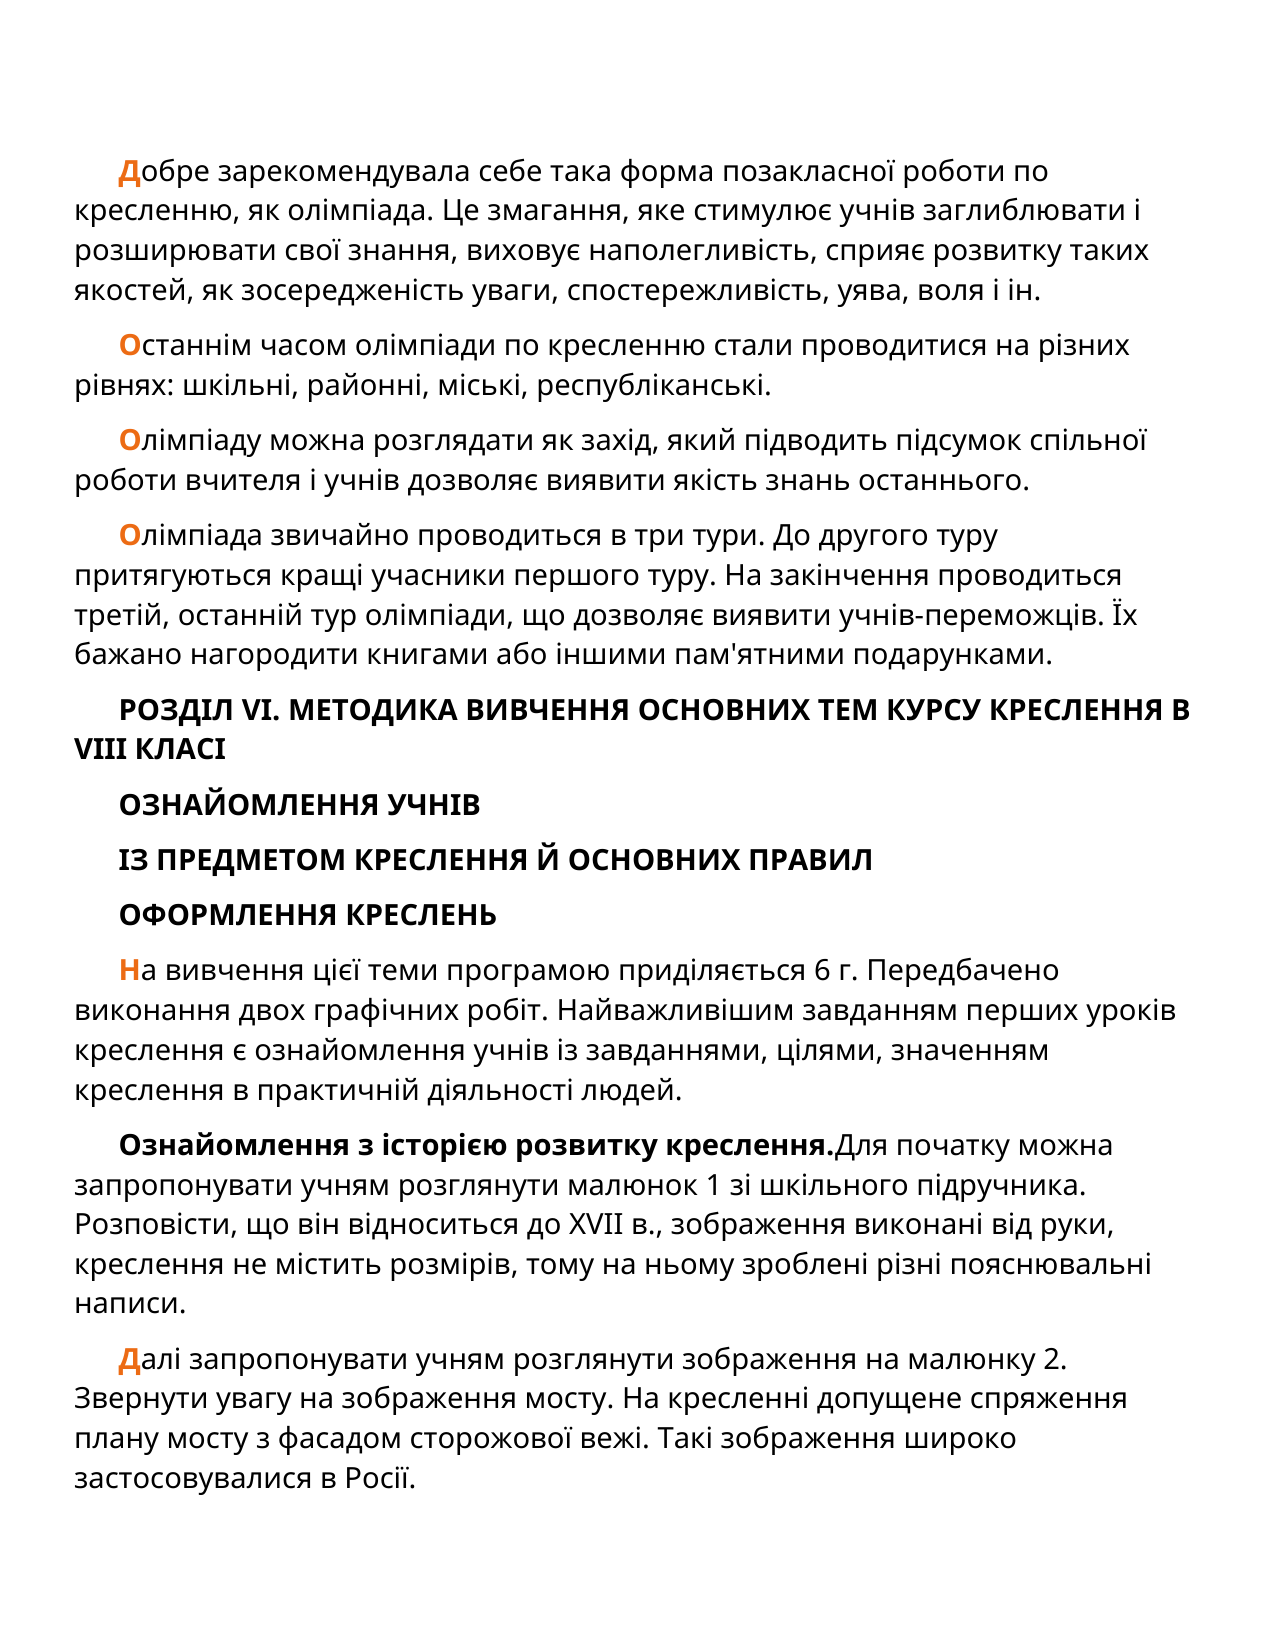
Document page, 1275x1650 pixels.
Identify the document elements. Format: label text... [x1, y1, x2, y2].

text Далі запропонувати учням розглянути зображення на малюнку 2. Звернути увагу на зображення мосту. На кресленні допущене спряження плану мосту з фасадом сторожової вежі. Такі зображення широко застосовувалися в Росії. [74, 1338, 1195, 1497]
text Ознайомлення з історією розвитку креслення.Для початку можна запропонувати учням розглянути малюнок 1 зі шкільного підручника. Розповісти, що він відноситься до XVII в., зображення виконані від руки, креслення не містить розмірів, тому на ньому зроблені різні пояснювальні написи. [74, 1124, 1195, 1322]
text ОЗНАЙОМЛЕННЯ УЧНІВ [74, 784, 1195, 823]
text Олімпіада звичайно проводиться в три тури. До другого туру притягуються кращі учасники першого туру. На закінчення проводиться третій, останній тур олімпіади, що дозволяє виявити учнів-переможців. Їх бажано нагородити книгами або іншими пам'ятними подарунками. [74, 514, 1195, 673]
text ОФОРМЛЕННЯ КРЕСЛЕНЬ [74, 894, 1195, 934]
text ІЗ ПРЕДМЕТОМ КРЕСЛЕННЯ Й ОСНОВНИХ ПРАВИЛ [74, 839, 1195, 879]
text Останнім часом олімпіади по кресленню стали проводитися на різних рівнях: шкільні, районні, міські, республіканські. [74, 324, 1195, 404]
text Добре зарекомендувала себе така форма позакласної роботи по кресленню, як олімпіада. Це змагання, яке стимулює учнів заглиблювати і розширювати свої знання, виховує наполегливість, сприяє розвитку таких якостей, як зосередженість уваги, спостережливість, уява, воля і ін. [74, 150, 1195, 309]
text Олімпіаду можна розглядати як захід, який підводить підсумок спільної роботи вчителя і учнів дозволяє виявити якість знань останнього. [74, 419, 1195, 499]
text РОЗДІЛ VI. МЕТОДИКА ВИВЧЕННЯ ОСНОВНИХ ТЕМ КУРСУ КРЕСЛЕННЯ В VIII КЛАСІ [74, 689, 1195, 768]
text На вивчення цієї теми програмою приділяється 6 г. Передбачено виконання двох графічних робіт. Найважливішим завданням перших уроків креслення є ознайомлення учнів із завданнями, цілями, значенням креслення в практичній діяльності людей. [74, 950, 1195, 1108]
